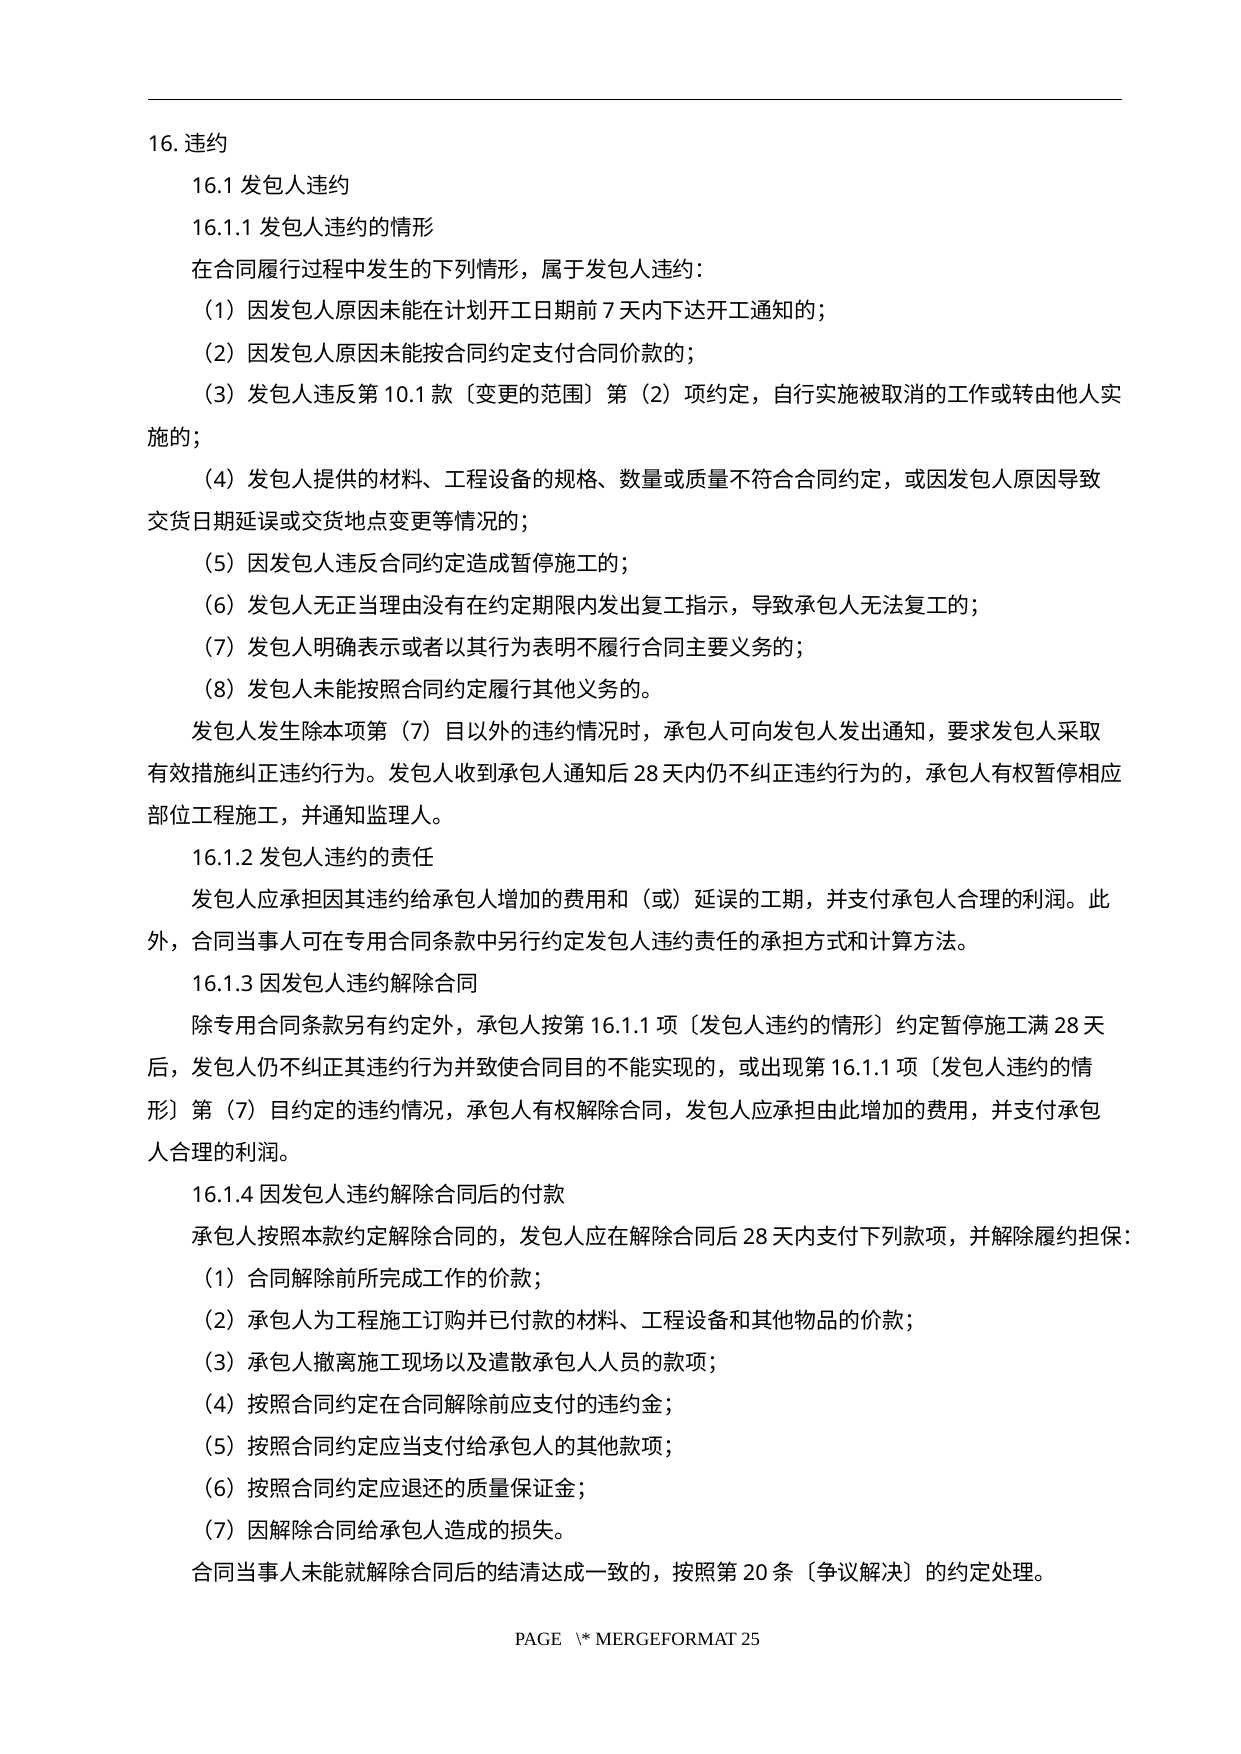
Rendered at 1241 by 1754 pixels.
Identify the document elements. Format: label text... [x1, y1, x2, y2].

text 发包人应承担因其违约给承包人增加的费用和（或）延误的工期，并支付承包人合理的利润。此外，合同当事人可在专用合同条款中另行约定发包人违约责任的承担方式和计算方法。 [148, 882, 1122, 956]
text 发包人发生除本项第（7）目以外的违约情况时，承包人可向发包人发出通知，要求发包人采取有效措施纠正违约行为。发包人收到承包人通知后28天内仍不纠正违约行为的，承包人有权暂停相应部位工程施工，并通知监理人。 [148, 713, 1122, 830]
subtitle 16. 违约 [148, 125, 1122, 158]
text （5）按照合同约定应当支付给承包人的其他款项； [148, 1428, 1122, 1461]
text 合同当事人未能就解除合同后的结清达成一致的，按照第20条〔争议解决〕的约定处理。 [148, 1554, 1122, 1587]
text （7）因解除合同给承包人造成的损失。 [148, 1512, 1122, 1545]
text （7）发包人明确表示或者以其行为表明不履行合同主要义务的； [148, 629, 1122, 662]
text 16.1.4 因发包人违约解除合同后的付款 [148, 1176, 1122, 1209]
text 16.1.3 因发包人违约解除合同 [148, 966, 1122, 998]
text （6）发包人无正当理由没有在约定期限内发出复工指示，导致承包人无法复工的； [148, 587, 1122, 620]
text （3）承包人撤离施工现场以及遣散承包人人员的款项； [148, 1344, 1122, 1377]
subtitle 16.1 发包人违约 [148, 167, 1122, 200]
text 除专用合同条款另有约定外，承包人按第16.1.1项〔发包人违约的情形〕约定暂停施工满28天后，发包人仍不纠正其违约行为并致使合同目的不能实现的，或出现第16.1.1项〔发包人违约的情形〕第（7）目约定的违约情况，承包人有权解除合同，发包人应承担由此增加的费用，并支付承包人合理的利润。 [148, 1008, 1122, 1167]
text （1）因发包人原因未能在计划开工日期前7天内下达开工通知的； [148, 293, 1122, 326]
text （5）因发包人违反合同约定造成暂停施工的； [148, 546, 1122, 578]
text 16.1.2 发包人违约的责任 [148, 840, 1122, 872]
text （4）按照合同约定在合同解除前应支付的违约金； [148, 1386, 1122, 1419]
text （2）承包人为工程施工订购并已付款的材料、工程设备和其他物品的价款； [148, 1302, 1122, 1335]
text （8）发包人未能按照合同约定履行其他义务的。 [148, 671, 1122, 704]
text （1）合同解除前所完成工作的价款； [148, 1260, 1122, 1293]
text （3）发包人违反第10.1款〔变更的范围〕第（2）项约定，自行实施被取消的工作或转由他人实施的； [148, 377, 1122, 452]
text 承包人按照本款约定解除合同的，发包人应在解除合同后28天内支付下列款项，并解除履约担保： [148, 1218, 1122, 1251]
text （2）因发包人原因未能按合同约定支付合同价款的； [148, 335, 1122, 368]
text 在合同履行过程中发生的下列情形，属于发包人违约： [148, 251, 1122, 284]
text （6）按照合同约定应退还的质量保证金； [148, 1470, 1122, 1503]
text 16.1.1 发包人违约的情形 [148, 209, 1122, 242]
text （4）发包人提供的材料、工程设备的规格、数量或质量不符合合同约定，或因发包人原因导致交货日期延误或交货地点变更等情况的； [148, 461, 1122, 536]
